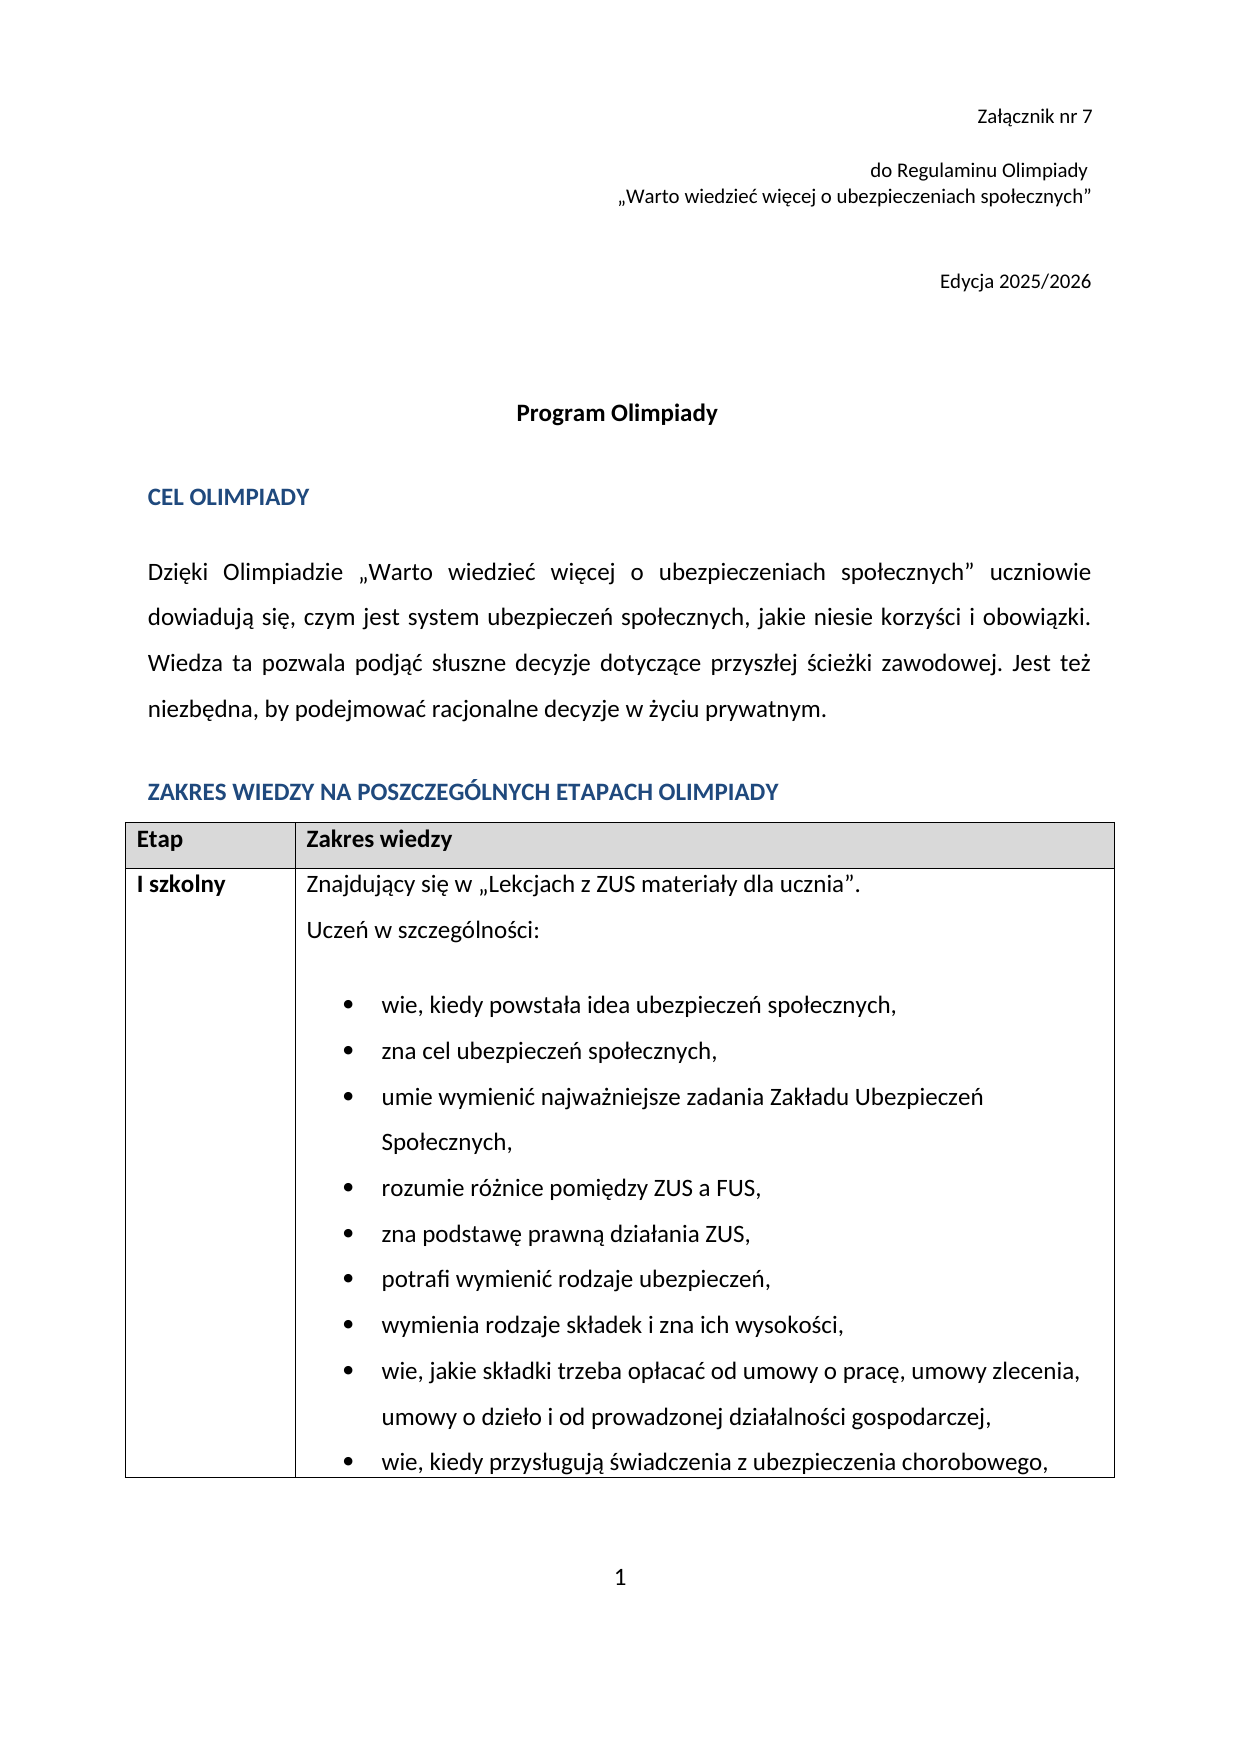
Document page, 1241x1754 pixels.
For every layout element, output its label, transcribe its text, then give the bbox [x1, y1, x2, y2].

text Program Olimpiady [443, 397, 1093, 428]
subtitle ZAKRES WIEDZY NA POSZCZEGÓLNYCH ETAPACH OLIMPIADY [148, 776, 1093, 807]
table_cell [296, 869, 1114, 1477]
text Dzięki Olimpiadzie „Warto wiedzieć więcej o ubezpieczeniach społecznych” uczniowie dowiadują się, czym jest system ubezpieczeń społecznych, jakie niesie korzyści i obowiązki. Wiedza ta pozwala podjąć słuszne decyzje dotyczące przyszłej ścieżki zawodowej. Jest też niezbędna, by podejmować racjonalne decyzje w życiu prywatnym. [148, 556, 1093, 723]
subtitle CEL OLIMPIADY [148, 481, 1093, 511]
table_header Zakres wiedzy [296, 823, 1114, 868]
table_header Etap [126, 823, 295, 868]
table_cell I szkolny [126, 869, 295, 1477]
